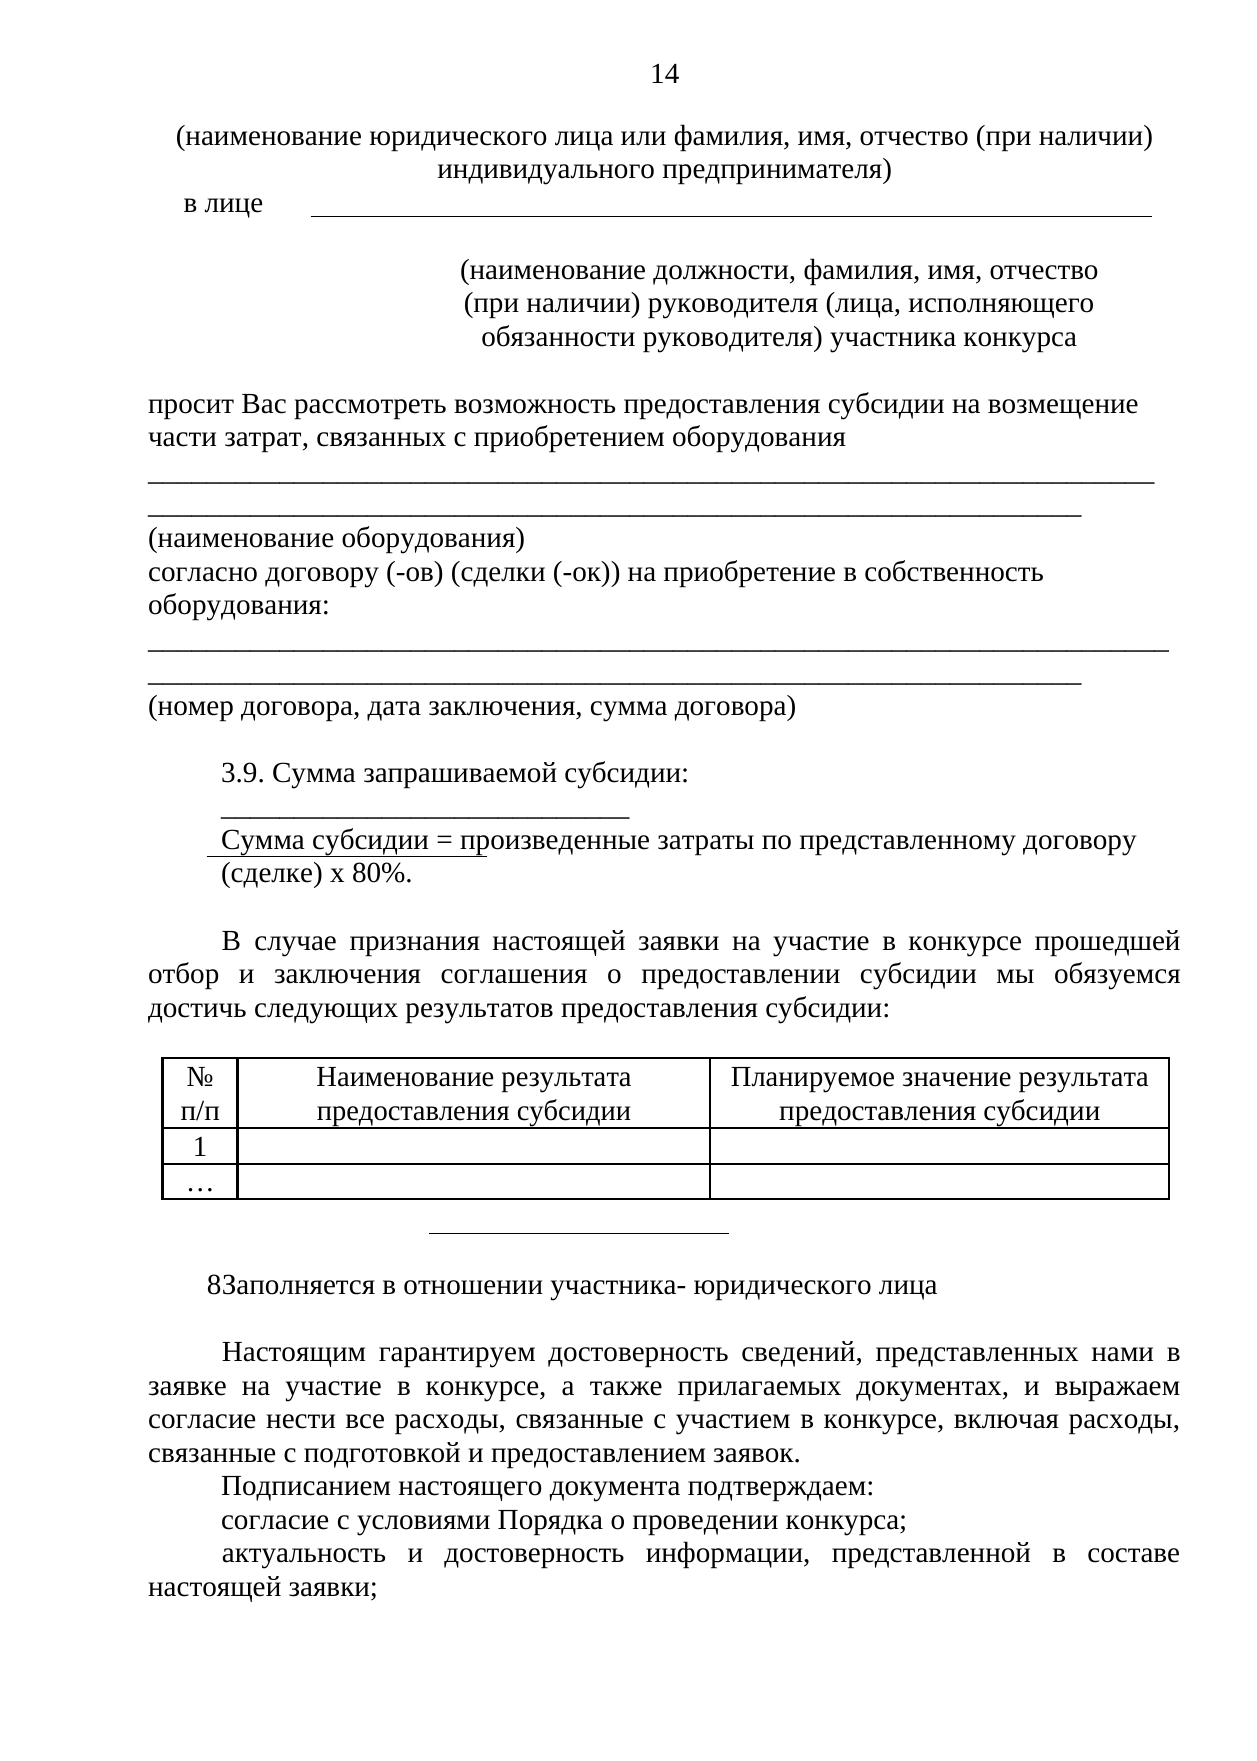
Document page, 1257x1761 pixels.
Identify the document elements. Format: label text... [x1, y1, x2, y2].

table_cell [239, 1165, 709, 1198]
text 3.9. Сумма запрашиваемой субсидии: ____________________________ [221, 755, 1181, 822]
table_cell предоставления субсидии [239, 1093, 709, 1127]
list случае признания настоящей заявки на участие в конкурсе прошедшей отбор и заключения соглашения о предоставлении субсидии мы обязуемся достичь следующих результатов предоставления субсидии: [148, 923, 1181, 1023]
text просит Вас рассмотреть возможность предоставления субсидии на возмещение части затрат, связанных с приобретением оборудования _____________________________________________________________________ ________________________________________________________________ (наименование оборудования) согласно договору (-ов) (сделки (-ок)) на приобретение в собственность оборудования: ______________________________________________________________________ ________________________________________________________________ (номер договора, дата заключения, сумма договора) [148, 386, 1181, 721]
text (наименование юридического лица или фамилия, имя, отчество (при наличии) индивидуального предпринимателя) [148, 118, 1181, 185]
table_header Планируемое значение результата [711, 1059, 1168, 1092]
text согласие с условиями Порядка о проведении конкурса; [221, 1502, 1181, 1536]
list Заполняется в отношении участника- юридического лица [207, 1267, 1181, 1301]
table_header Наименование результата [239, 1059, 709, 1092]
text Подписанием настоящего документа подтверждаем: [221, 1468, 1181, 1502]
table_cell … [164, 1165, 236, 1198]
text Сумма субсидии = произведенные затраты по представленному договору (сделке) x 80%. [221, 822, 1181, 889]
text Настоящим гарантируем достоверность сведений, представленных нами в заявке на участие в конкурсе, а также прилагаемых документах, и выражаем согласие нести все расходы, связанные с участием в конкурсе, включая расходы, связанные c подготовкой и предоставлением заявок. [148, 1334, 1181, 1468]
text (наименование должности, фамилия, имя, отчество (при наличии) руководителя (лица, исполняющего обязанности руководителя) участника конкурса [429, 252, 1129, 352]
table_header № [164, 1059, 236, 1092]
table_cell п/п [164, 1093, 236, 1127]
table_cell [711, 1165, 1168, 1198]
table_cell 1 [164, 1129, 236, 1162]
table_cell [239, 1129, 709, 1162]
text в лице [183, 185, 1181, 218]
table_cell [711, 1129, 1168, 1162]
text актуальность и достоверность информации, представленной в составе настоящей заявки; [148, 1536, 1181, 1603]
table_cell предоставления субсидии [711, 1093, 1168, 1127]
